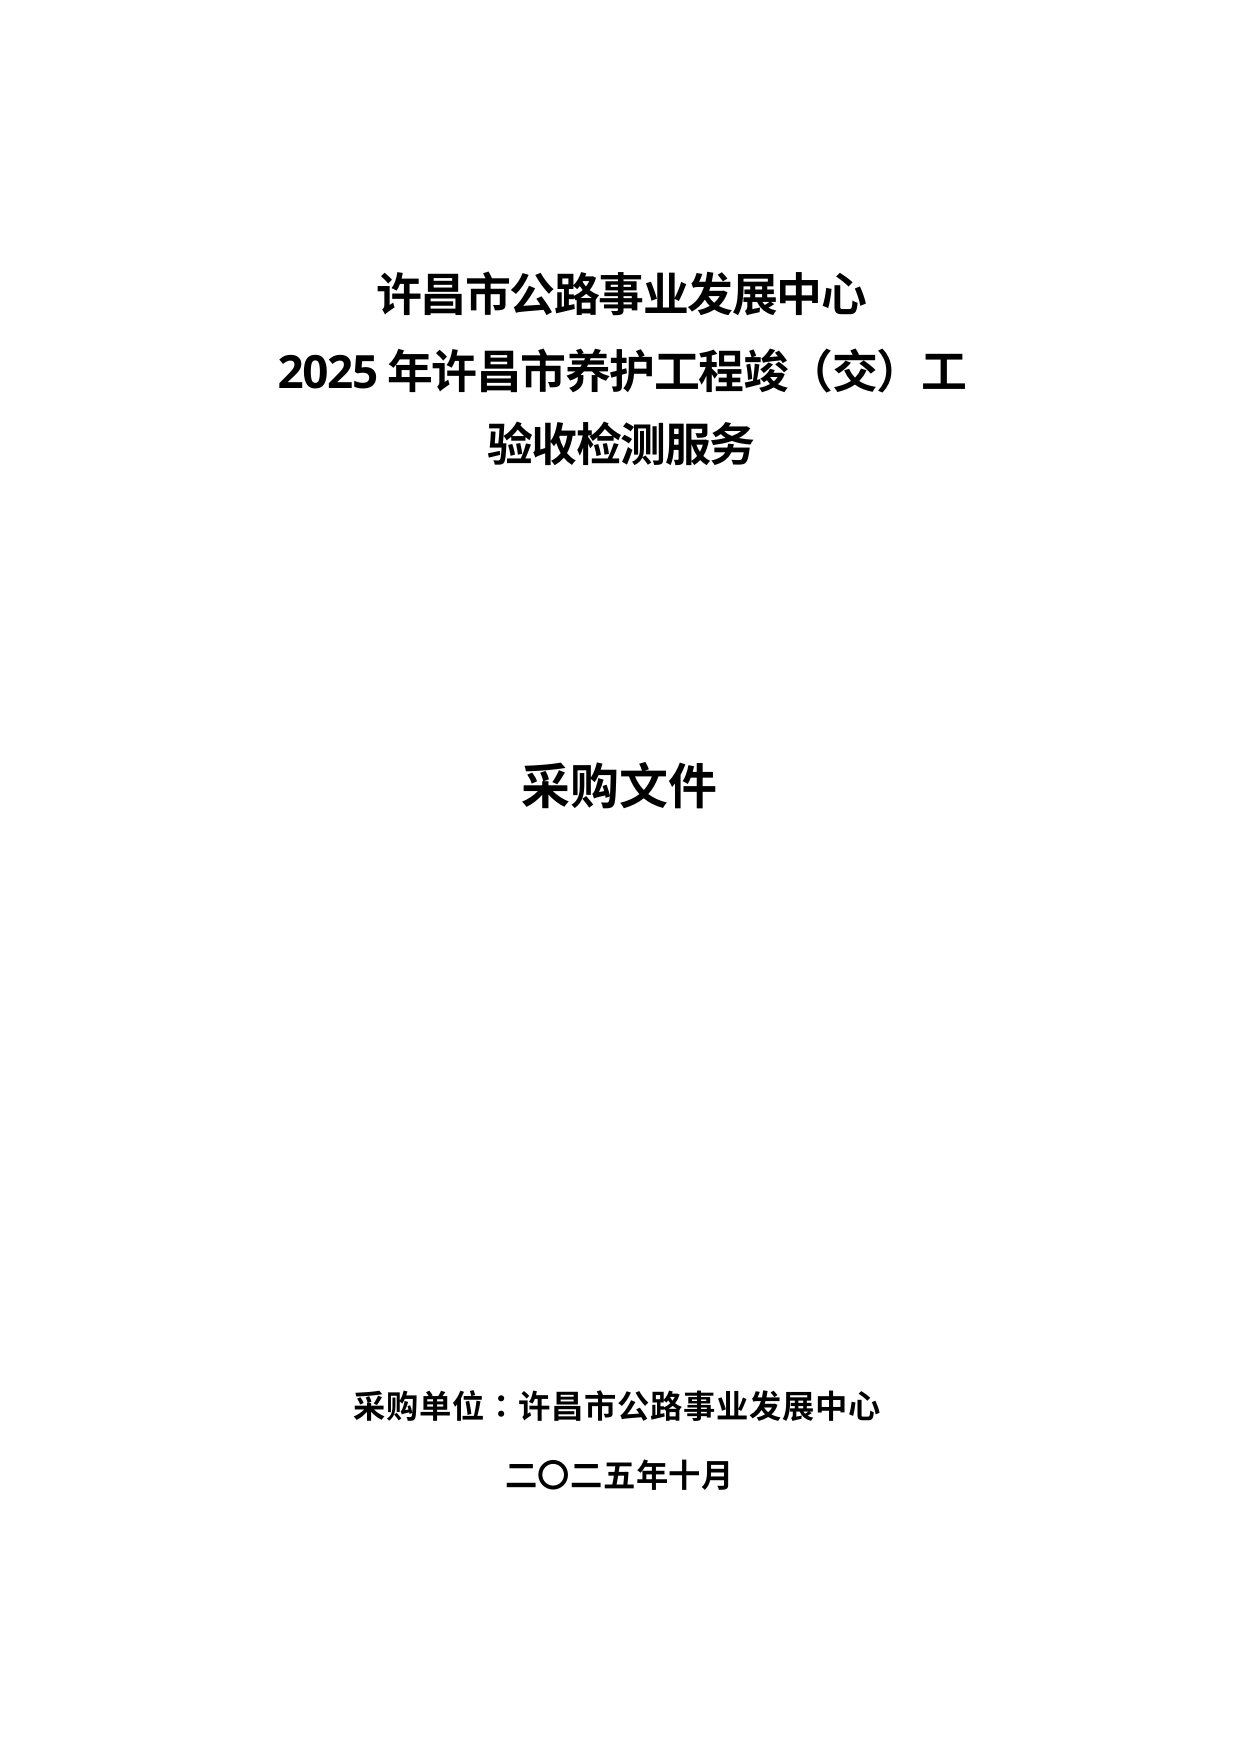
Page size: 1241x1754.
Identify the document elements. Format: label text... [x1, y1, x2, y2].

text 采购单位：许昌市公路事业发展中心 二〇二五年十月 [353, 1384, 888, 1497]
text 2025年许昌市养护工程竣（交）工验收检测服务 [269, 335, 975, 475]
text 采购文件 [521, 755, 1067, 817]
text 许昌市公路事业发展中心 [269, 262, 975, 325]
